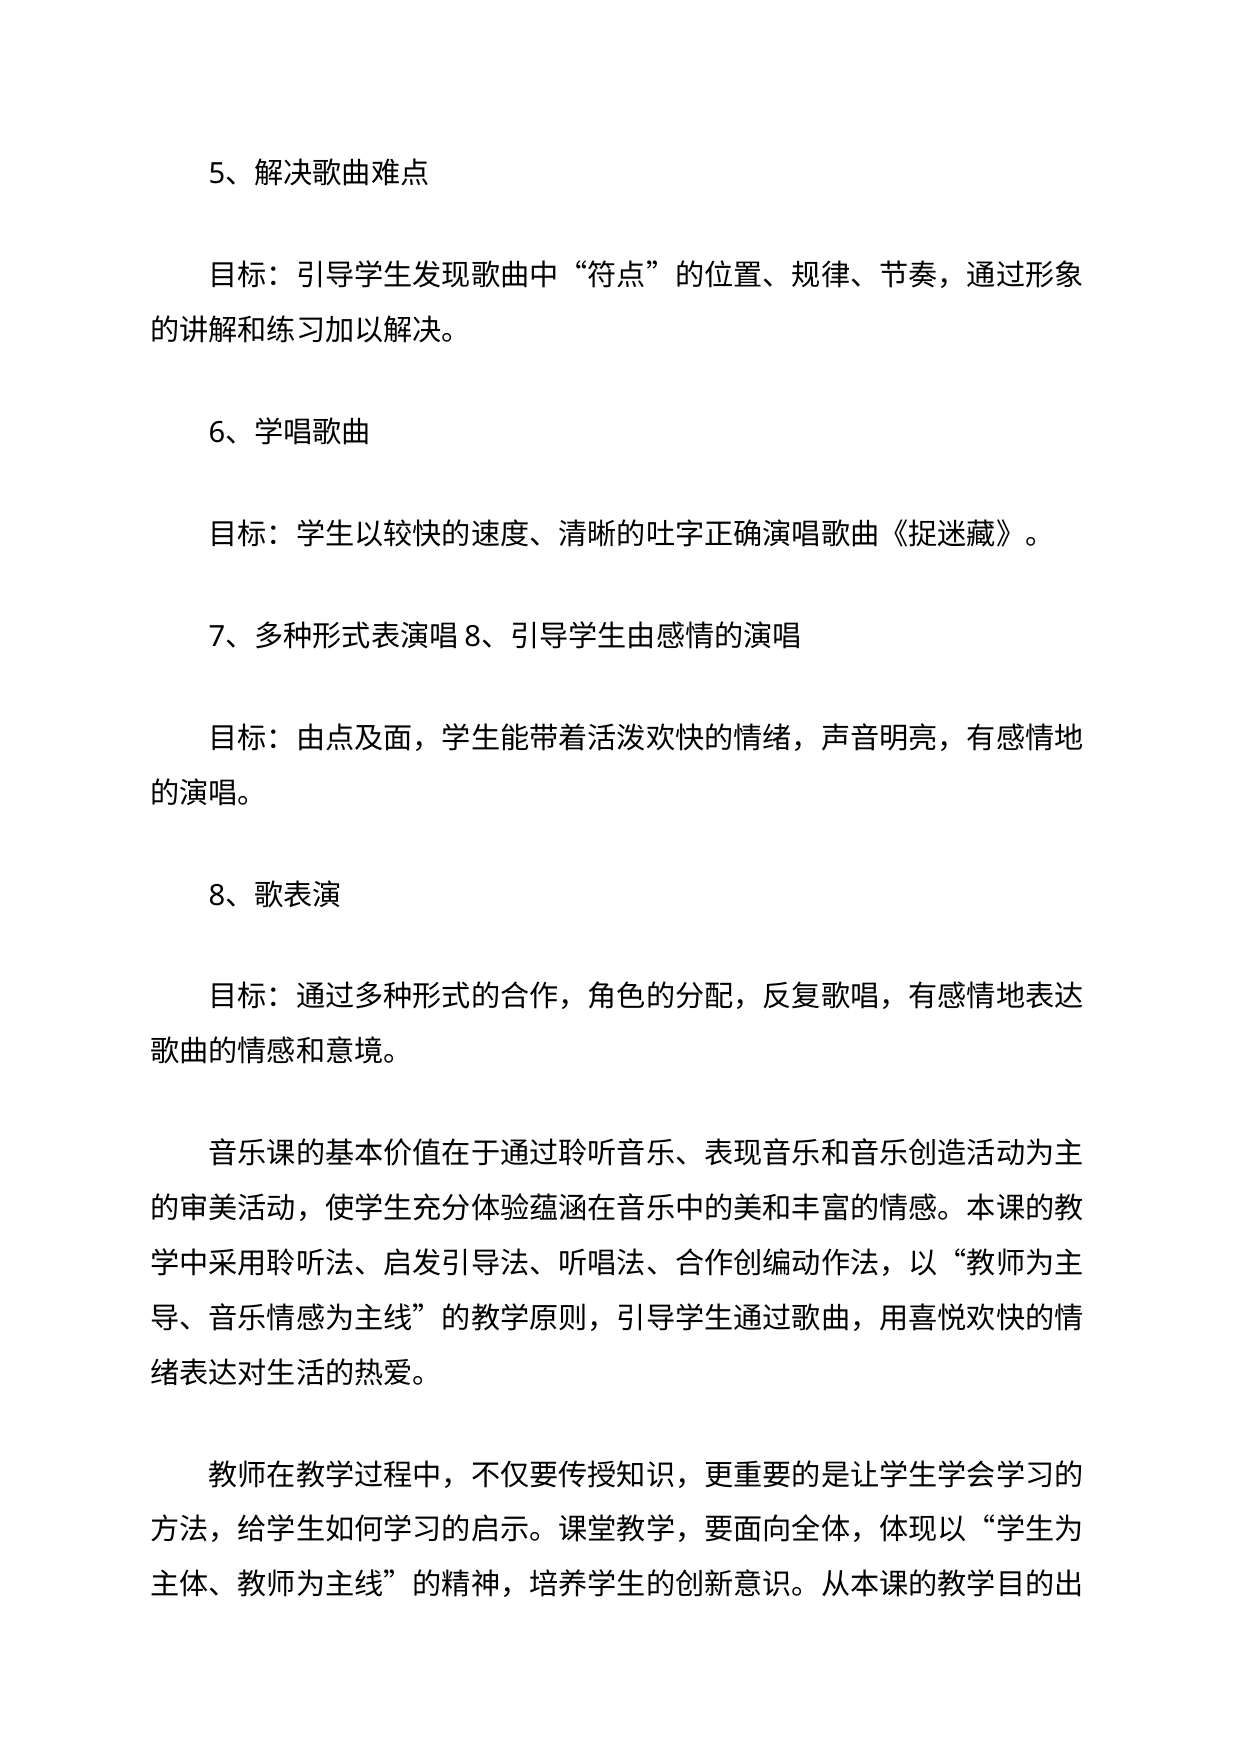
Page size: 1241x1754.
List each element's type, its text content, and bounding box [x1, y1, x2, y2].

text 5、解决歌曲难点 [150, 150, 1090, 192]
text 目标：通过多种形式的合作，角色的分配，反复歌唱，有感情地表达歌曲的情感和意境。 [150, 973, 1090, 1070]
text 8、歌表演 [150, 871, 1090, 913]
text 目标：引导学生发现歌曲中“符点”的位置、规律、节奏，通过形象的讲解和练习加以解决。 [150, 252, 1090, 349]
text 目标：学生以较快的速度、清晰的吐字正确演唱歌曲《捉迷藏》。 [150, 511, 1090, 553]
text 7、多种形式表演唱8、引导学生由感情的演唱 [150, 612, 1090, 655]
text 音乐课的基本价值在于通过聆听音乐、表现音乐和音乐创造活动为主的审美活动，使学生充分体验蕴涵在音乐中的美和丰富的情感。本课的教学中采用聆听法、启发引导法、听唱法、合作创编动作法，以“教师为主导、音乐情感为主线”的教学原则，引导学生通过歌曲，用喜悦欢快的情绪表达对生活的热爱。 [150, 1130, 1090, 1392]
text 目标：由点及面，学生能带着活泼欢快的情绪，声音明亮，有感情地的演唱。 [150, 714, 1090, 812]
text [150, 1451, 1090, 1603]
text 6、学唱歌曲 [150, 409, 1090, 451]
